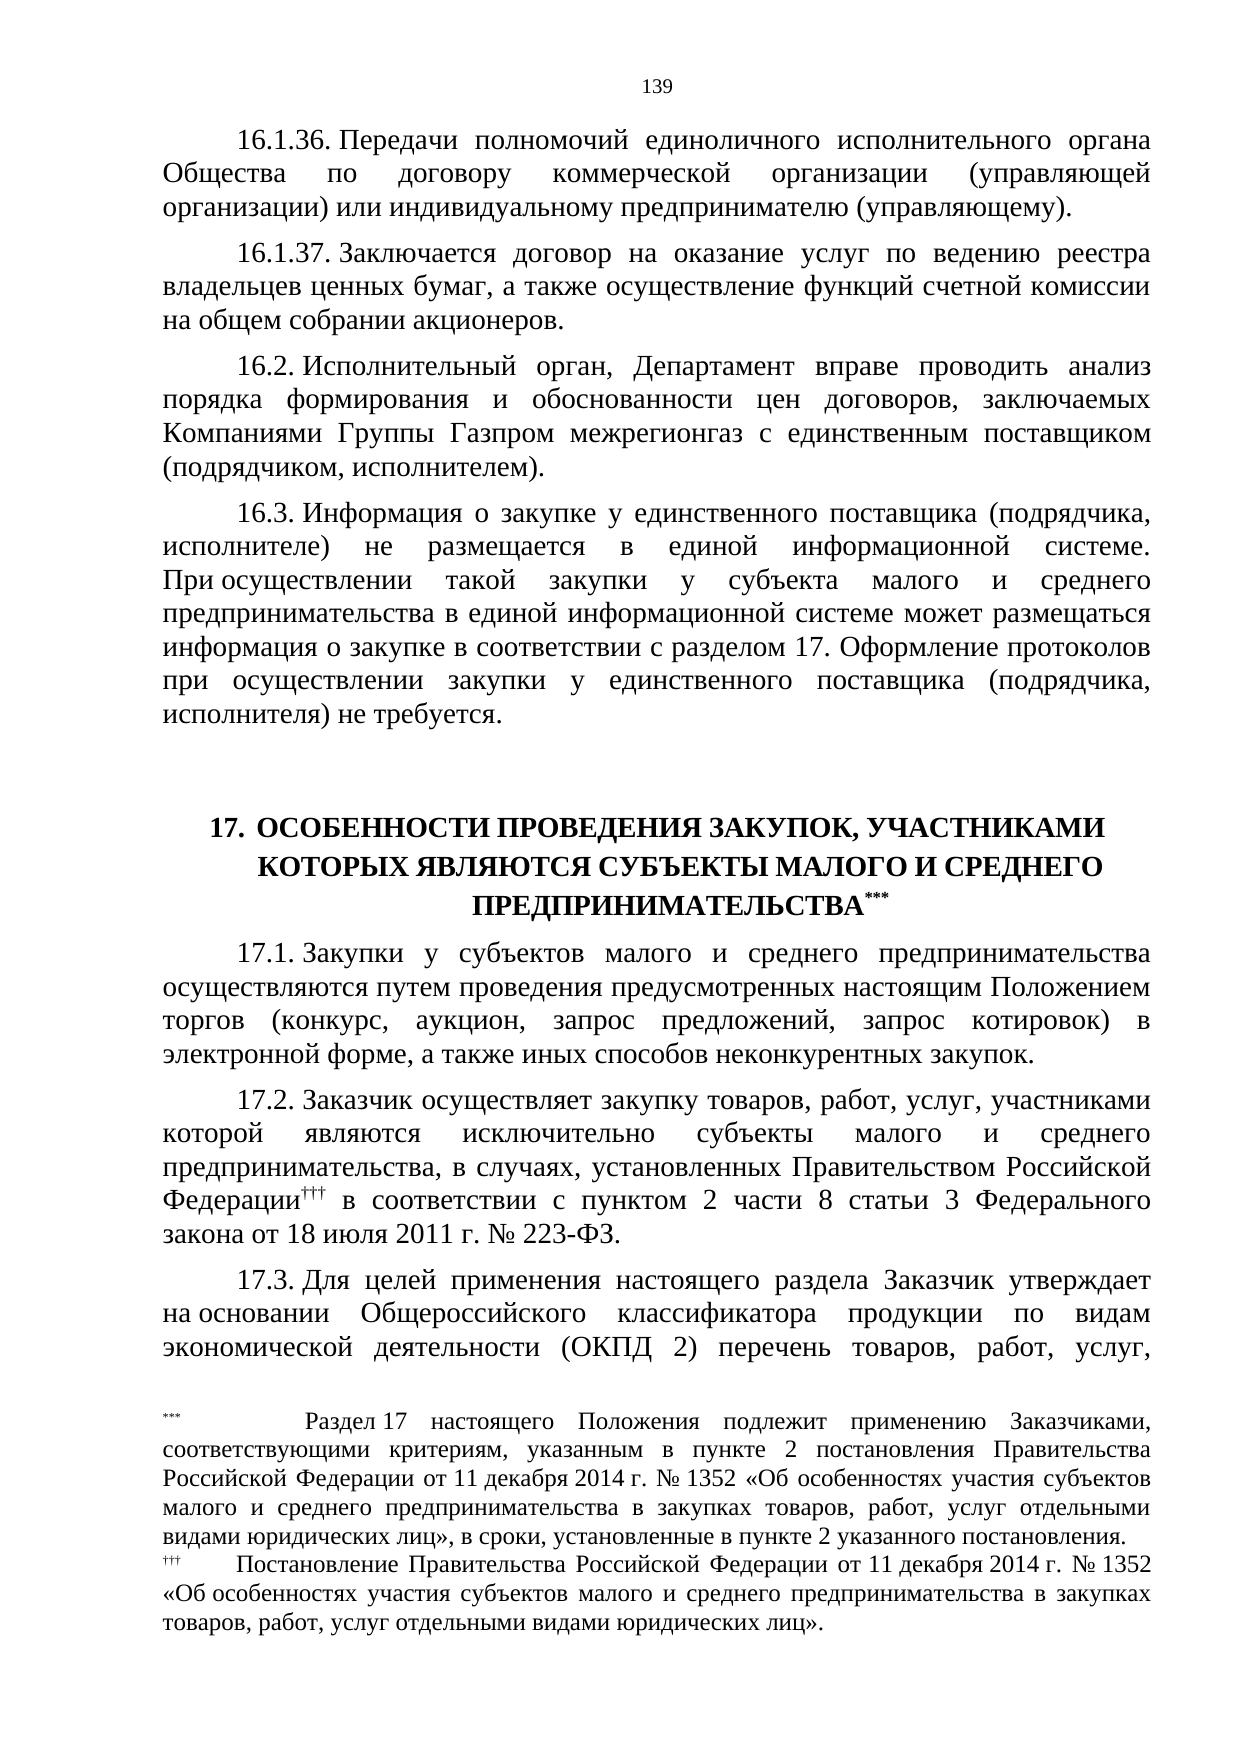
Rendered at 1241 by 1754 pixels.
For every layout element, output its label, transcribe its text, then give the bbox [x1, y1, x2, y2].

list Заказчик осуществляет закупку товаров, работ, услуг, участниками которой являются исключительно субъекты малого и среднего предпринимательства, в случаях, установленных Правительством Российской Федерации в соответствии с пунктом 2 части 8 статьи 3 Федерального закона от 18 июля 2011 г. № 223-ФЗ. [162, 1082, 1152, 1249]
list Закупки у субъектов малого и среднего предпринимательства осуществляются путем проведения предусмотренных настоящим Положением торгов (конкурс, аукцион, запрос предложений, запрос котировок) в электронной форме, а также иных способов неконкурентных закупок. [162, 935, 1152, 1069]
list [162, 1262, 1152, 1363]
list Передачи полномочий единоличного исполнительного органа Общества по договору коммерческой организации (управляющей организации) или индивидуальному предпринимателю (управляющему). [162, 122, 1152, 222]
subtitle ОСОБЕННОСТИ ПРОВЕДЕНИЯ ЗАКУПОК, УЧАСТНИКАМИ КОТОРЫХ ЯВЛЯЮТСЯ СУБЪЕКТЫ МАЛОГО И СРЕДНЕГО ПРЕДПРИНИМАТЕЛЬСТВА [162, 807, 1152, 923]
list Исполнительный орган, Департамент вправе проводить анализ порядка формирования и обоснованности цен договоров, заключаемых Компаниями Группы Газпром межрегионгаз с единственным поставщиком (подрядчиком, исполнителем). [162, 348, 1152, 482]
list Заключается договор на оказание услуг по ведению реестра владельцев ценных бумаг, а также осуществление функций счетной комиссии на общем собрании акционеров. [162, 235, 1152, 336]
list Информация о закупке у единственного поставщика (подрядчика, исполнителе) не размещается в единой информационной системе. При осуществлении такой закупки у субъекта малого и среднего предпринимательства в единой информационной системе может размещаться информация о закупке в соответствии с разделом 17. Оформление протоколов при осуществлении закупки у единственного поставщика (подрядчика, исполнителя) не требуется. [162, 495, 1152, 729]
